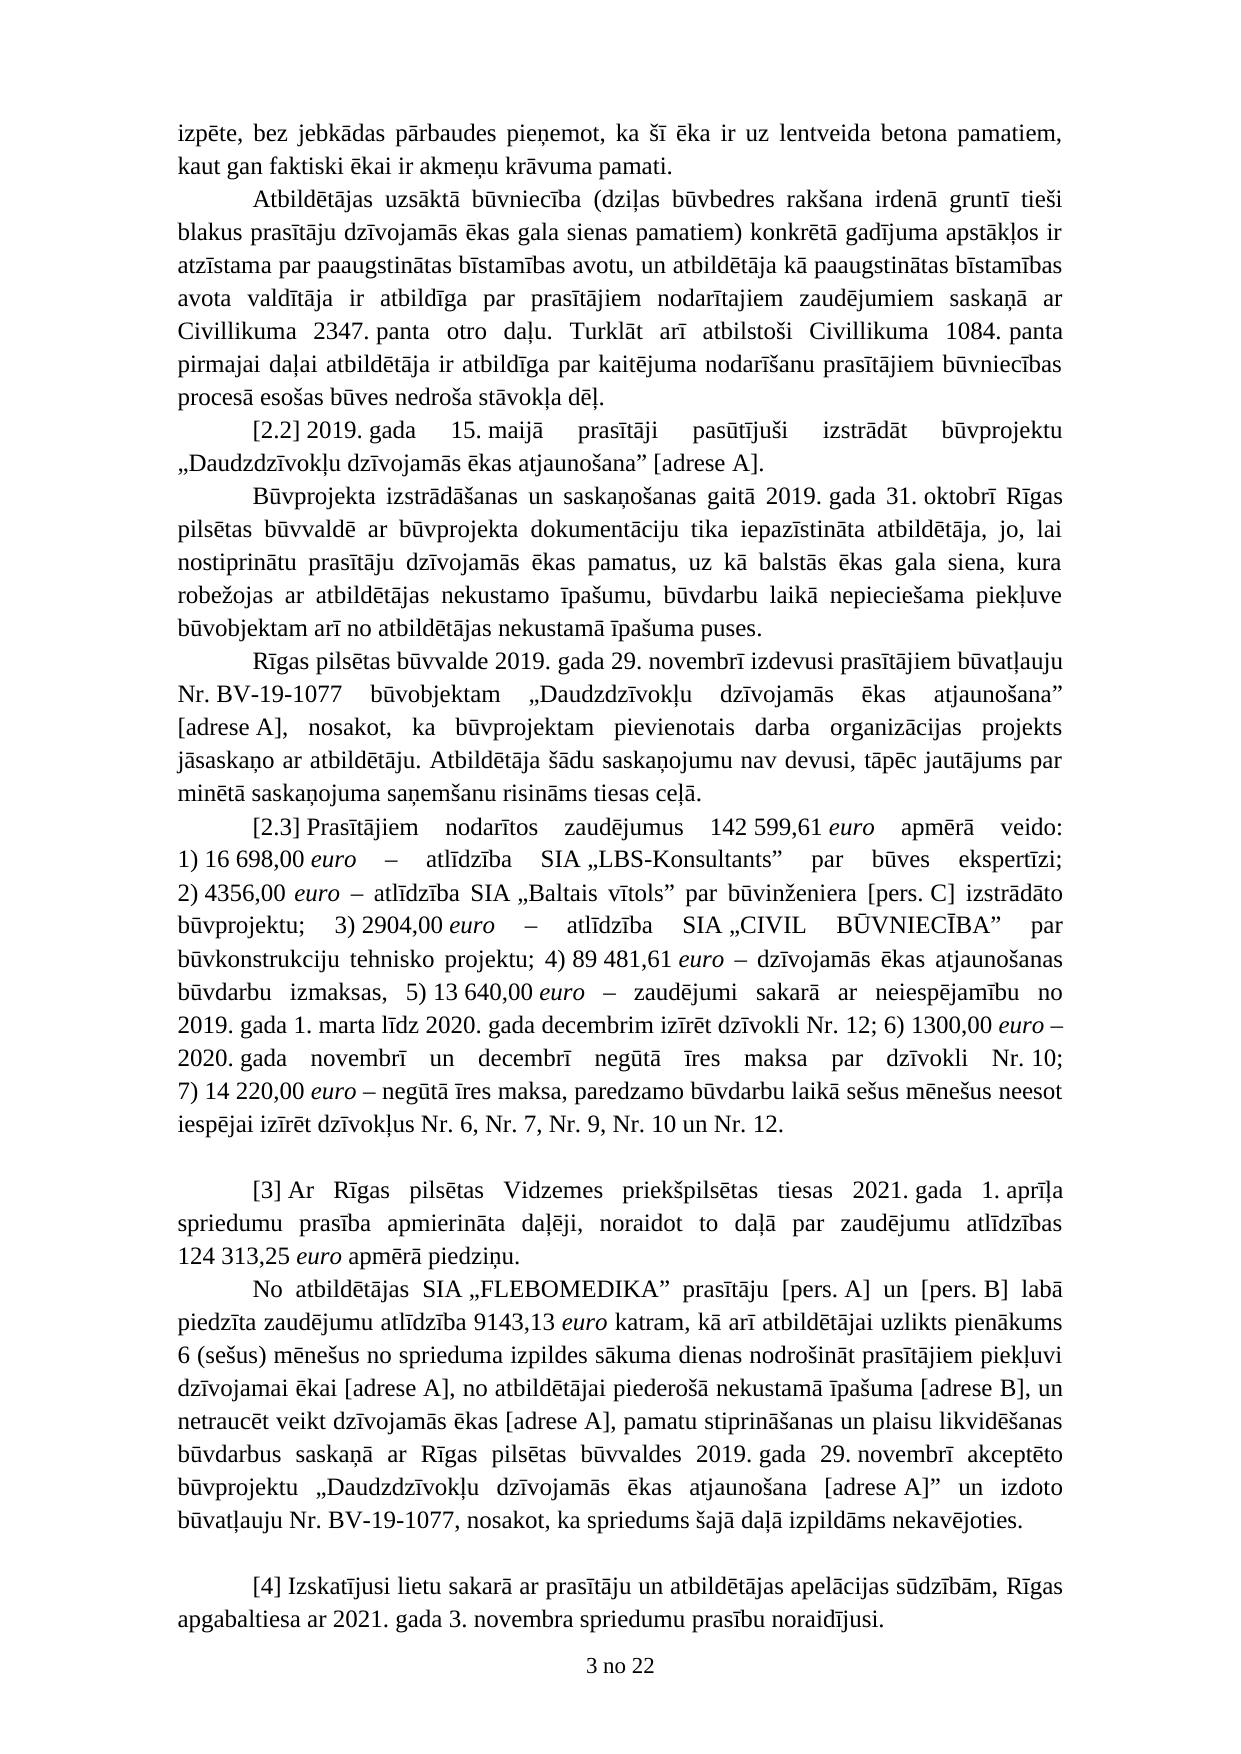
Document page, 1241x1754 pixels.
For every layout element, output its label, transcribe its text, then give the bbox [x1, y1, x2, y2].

text No atbildētājas SIA „FLEBOMEDIKA” prasītāju [pers. A] un [pers. B] labā piedzīta zaudējumu atlīdzība 9143,13 euro katram, kā arī atbildētājai uzlikts pienākums 6 (sešus) mēnešus no sprieduma izpildes sākuma dienas nodrošināt prasītājiem piekļuvi dzīvojamai ēkai [adrese A], no atbildētājai piederošā nekustamā īpašuma [adrese B], un netraucēt veikt dzīvojamās ēkas [adrese A], pamatu stiprināšanas un plaisu likvidēšanas būvdarbus saskaņā ar Rīgas pilsētas būvvaldes 2019. gada 29. novembrī akceptēto būvprojektu „Daudzdzīvokļu dzīvojamās ēkas atjaunošana [adrese A]” un izdoto būvatļauju Nr. BV-19-1077, nosakot, ka spriedums šajā daļā izpildāms nekavējoties. [177, 1274, 1063, 1534]
text [2.2] 2019. gada 15. maijā prasītāji pasūtījuši izstrādāt būvprojektu „Daudzdzīvokļu dzīvojamās ēkas atjaunošana” [adrese A]. [177, 415, 1063, 477]
text [2.3] Prasītājiem nodarītos zaudējumus 142 599,61 euro apmērā veido: 1) 16 698,00 euro – atlīdzība SIA „LBS-Konsultants” par būves ekspertīzi; 2) 4356,00 euro – atlīdzība SIA „Baltais vītols” par būvinženiera [pers. C] izstrādāto būvprojektu; 3) 2904,00 euro – atlīdzība SIA „CIVIL BŪVNIECĪBA” par būvkonstrukciju tehnisko projektu; 4) 89 481,61 euro – dzīvojamās ēkas atjaunošanas būvdarbu izmaksas, 5) 13 640,00 euro – zaudējumi sakarā ar neiespējamību no 2019. gada 1. marta līdz 2020. gada decembrim izīrēt dzīvokli Nr. 12; 6) 1300,00 euro – 2020. gada novembrī un decembrī negūtā īres maksa par dzīvokli Nr. 10; 7) 14 220,00 euro – negūtā īres maksa, paredzamo būvdarbu laikā sešus mēnešus neesot iespējai izīrēt dzīvokļus Nr. 6, Nr. 7, Nr. 9, Nr. 10 un Nr. 12. [177, 812, 1063, 1137]
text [177, 118, 1063, 180]
text [4] Izskatījusi lietu sakarā ar prasītāju un atbildētājas apelācijas sūdzībām, Rīgas apgabaltiesa ar 2021. gada 3. novembra spriedumu prasību noraidījusi. [177, 1571, 1063, 1633]
text [3] Ar Rīgas pilsētas Vidzemes priekšpilsētas tiesas 2021. gada 1. aprīļa spriedumu prasība apmierināta daļēji, noraidot to daļā par zaudējumu atlīdzības 124 313,25 euro apmērā piedziņu. [177, 1175, 1063, 1269]
text Būvprojekta izstrādāšanas un saskaņošanas gaitā 2019. gada 31. oktobrī Rīgas pilsētas būvvaldē ar būvprojekta dokumentāciju tika iepazīstināta atbildētāja, jo, lai nostiprinātu prasītāju dzīvojamās ēkas pamatus, uz kā balstās ēkas gala siena, kura robežojas ar atbildētājas nekustamo īpašumu, būvdarbu laikā nepieciešama piekļuve būvobjektam arī no atbildētājas nekustamā īpašuma puses. [177, 481, 1063, 642]
text Rīgas pilsētas būvvalde 2019. gada 29. novembrī izdevusi prasītājiem būvatļauju Nr. BV-19-1077 būvobjektam „Daudzdzīvokļu dzīvojamās ēkas atjaunošana” [adrese A], nosakot, ka būvprojektam pievienotais darba organizācijas projekts jāsaskaņo ar atbildētāju. Atbildētāja šādu saskaņojumu nav devusi, tāpēc jautājums par minētā saskaņojuma saņemšanu risināms tiesas ceļā. [177, 646, 1063, 807]
text Atbildētājas uzsāktā būvniecība (dziļas būvbedres rakšana irdenā gruntī tieši blakus prasītāju dzīvojamās ēkas gala sienas pamatiem) konkrētā gadījuma apstākļos ir atzīstama par paaugstinātas bīstamības avotu, un atbildētāja kā paaugstinātas bīstamības avota valdītāja ir atbildīga par prasītājiem nodarītajiem zaudējumiem saskaņā ar Civillikuma 2347. panta otro daļu. Turklāt arī atbilstoši Civillikuma 1084. panta pirmajai daļai atbildētāja ir atbildīga par kaitējuma nodarīšanu prasītājiem būvniecības procesā esošas būves nedroša stāvokļa dēļ. [177, 184, 1063, 411]
